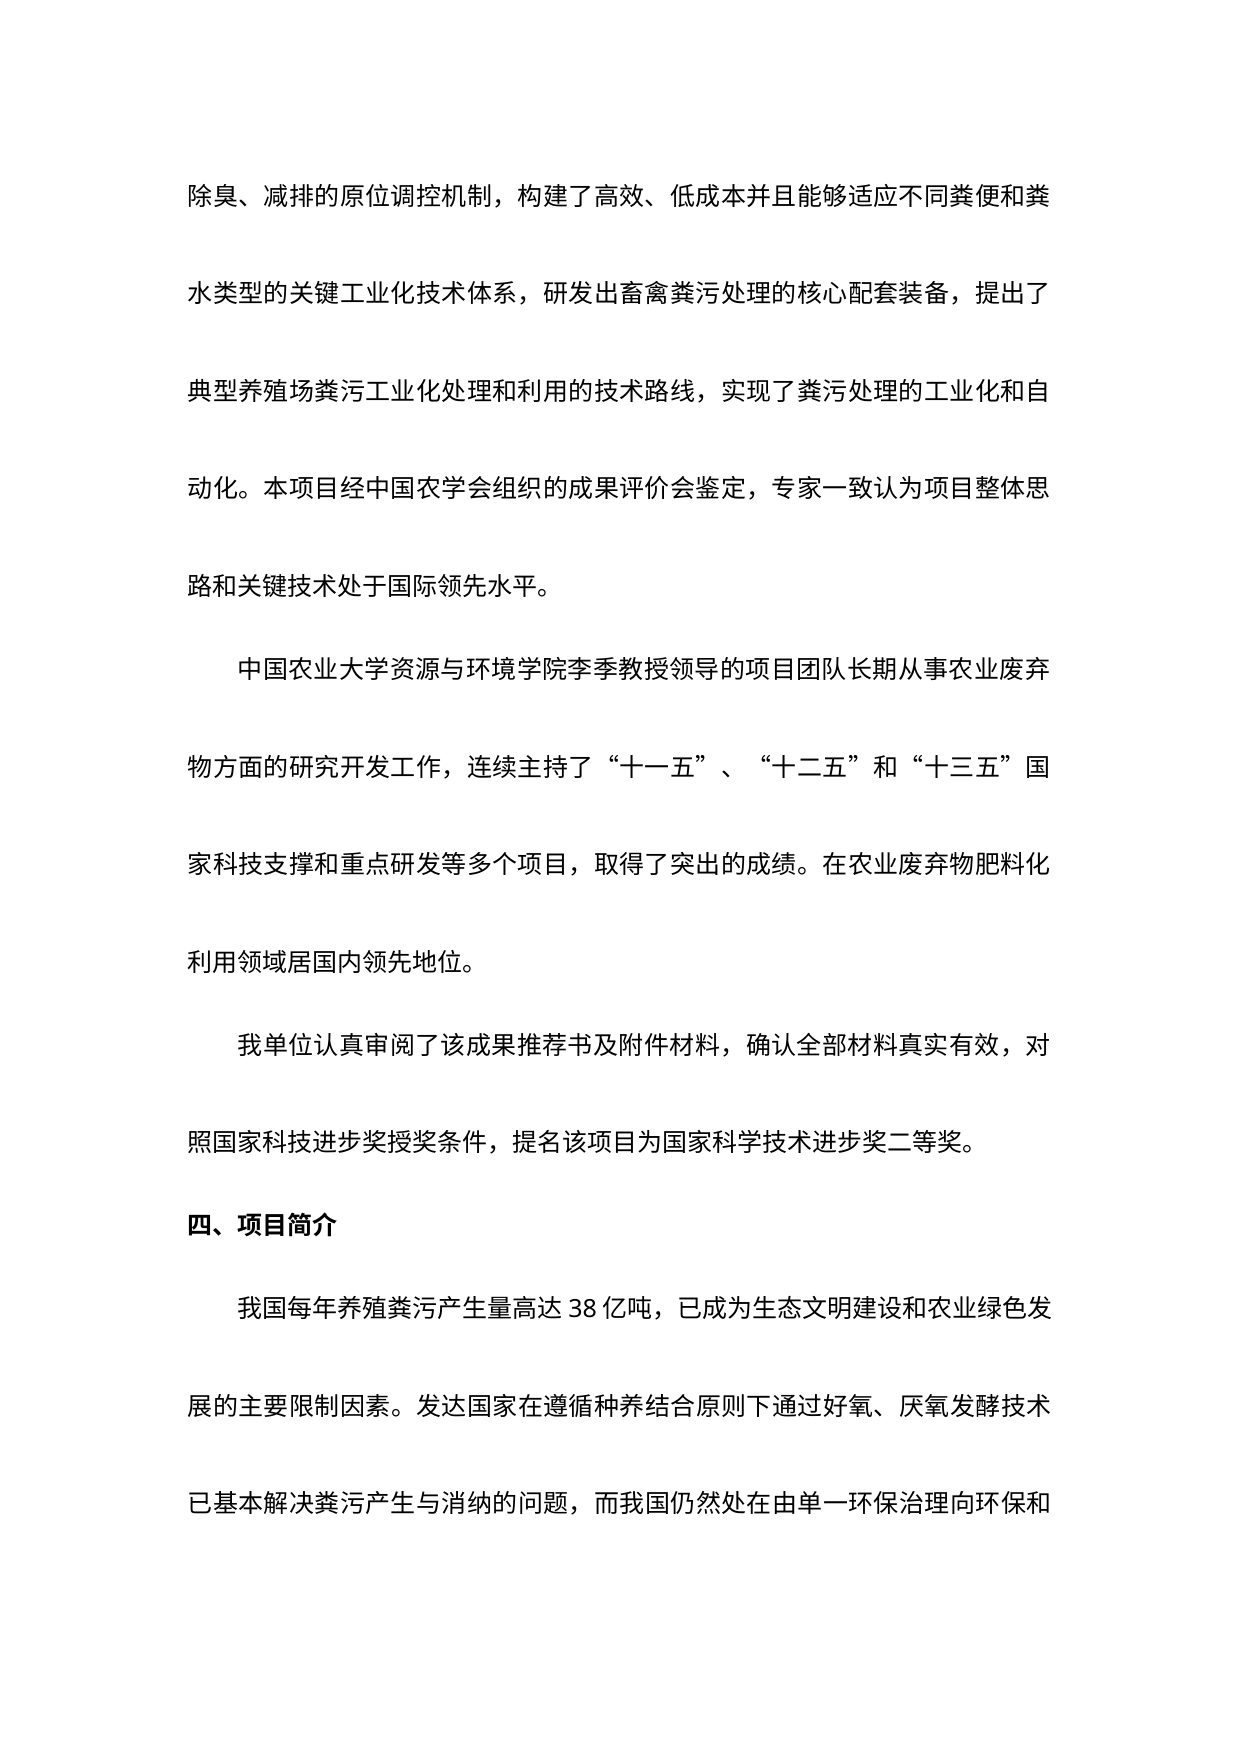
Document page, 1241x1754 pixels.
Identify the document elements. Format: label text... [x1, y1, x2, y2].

list 四、项目简介 [187, 1191, 1053, 1256]
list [187, 162, 1053, 617]
list 中国农业大学资源与环境学院李季教授领导的项目团队长期从事农业废弃物方面的研究开发工作，连续主持了“十一五”、“十二五”和“十三五”国家科技支撑和重点研发等多个项目，取得了突出的成绩。在农业废弃物肥料化利用领域居国内领先地位。 [187, 635, 1053, 993]
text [187, 1274, 1053, 1534]
list 我单位认真审阅了该成果推荐书及附件材料，确认全部材料真实有效，对照国家科技进步奖授奖条件，提名该项目为国家科学技术进步奖二等奖。 [187, 1011, 1053, 1173]
